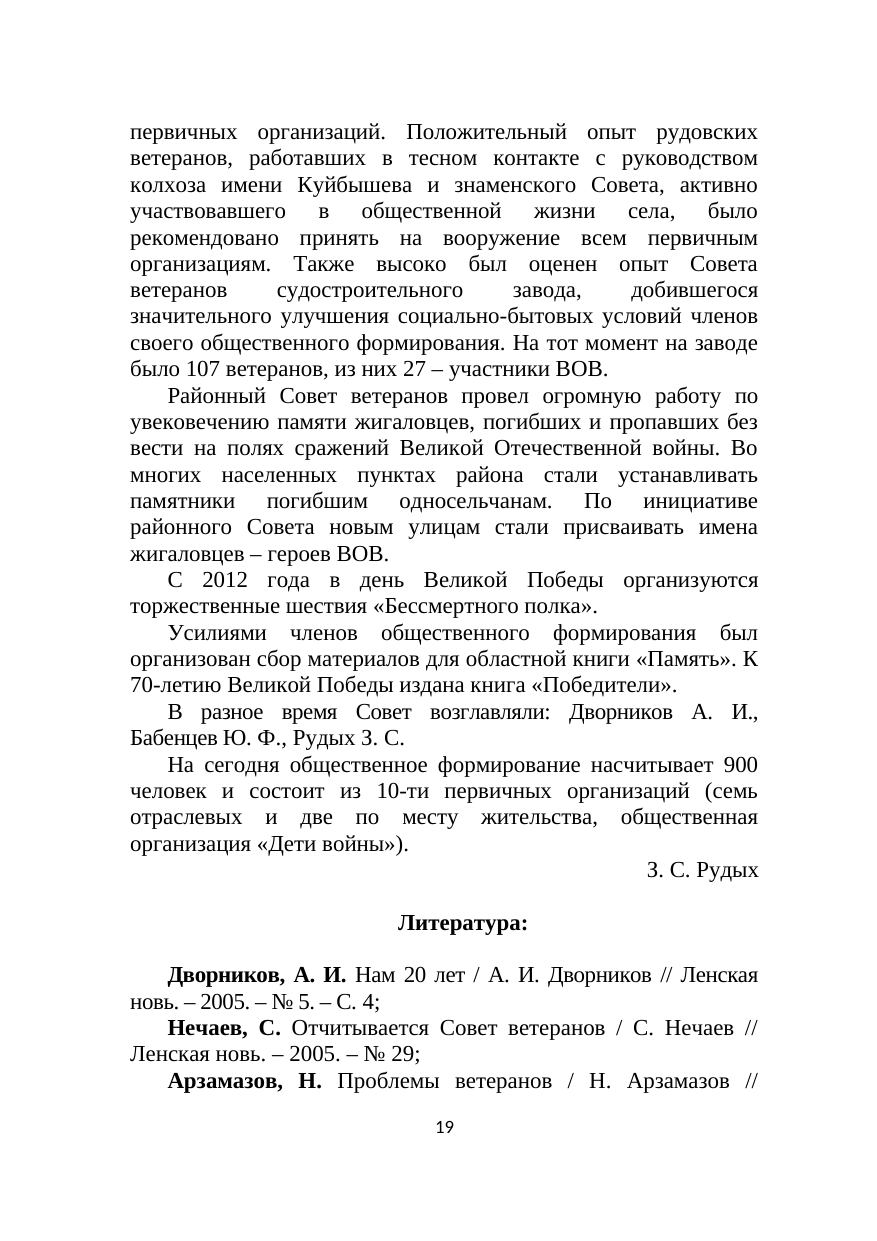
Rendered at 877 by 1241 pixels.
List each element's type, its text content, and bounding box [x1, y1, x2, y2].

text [130, 1067, 759, 1093]
text Усилиями членов общественного формирования был организован сбор материалов для областной книги «Память». К 70-летию Великой Победы издана книга «Победители». [130, 619, 759, 698]
text З. С. Рудых [130, 856, 759, 882]
text Нечаев, С. Отчитывается Совет ветеранов / С. Нечаев // Ленская новь. – 2005. – № 29; [130, 1014, 759, 1067]
text Районный Совет ветеранов провел огромную работу по увековечению памяти жигаловцев, погибших и пропавших без вести на полях сражений Великой Отечественной войны. Во многих населенных пунктах района стали устанавливать памятники погибшим односельчанам. По инициативе районного Совета новым улицам стали присваивать имена жигаловцев – героев ВОВ. [130, 382, 759, 566]
text В разное время Совет возглавляли: Дворников А. И., Бабенцев Ю. Ф., Рудых З. С. [130, 698, 759, 751]
text На сегодня общественное формирование насчитывает 900 человек и состоит из 10-ти первичных организаций (семь отраслевых и две по месту жительства, общественная организация «Дети войны»). [130, 751, 759, 856]
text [130, 118, 759, 382]
text Дворников, А. И. Нам 20 лет / А. И. Дворников // Ленская новь. – 2005. – № 5. – С. 4; [130, 961, 759, 1014]
text Литература: [130, 909, 759, 935]
text С 2012 года в день Великой Победы организуются торжественные шествия «Бессмертного полка». [130, 566, 759, 619]
